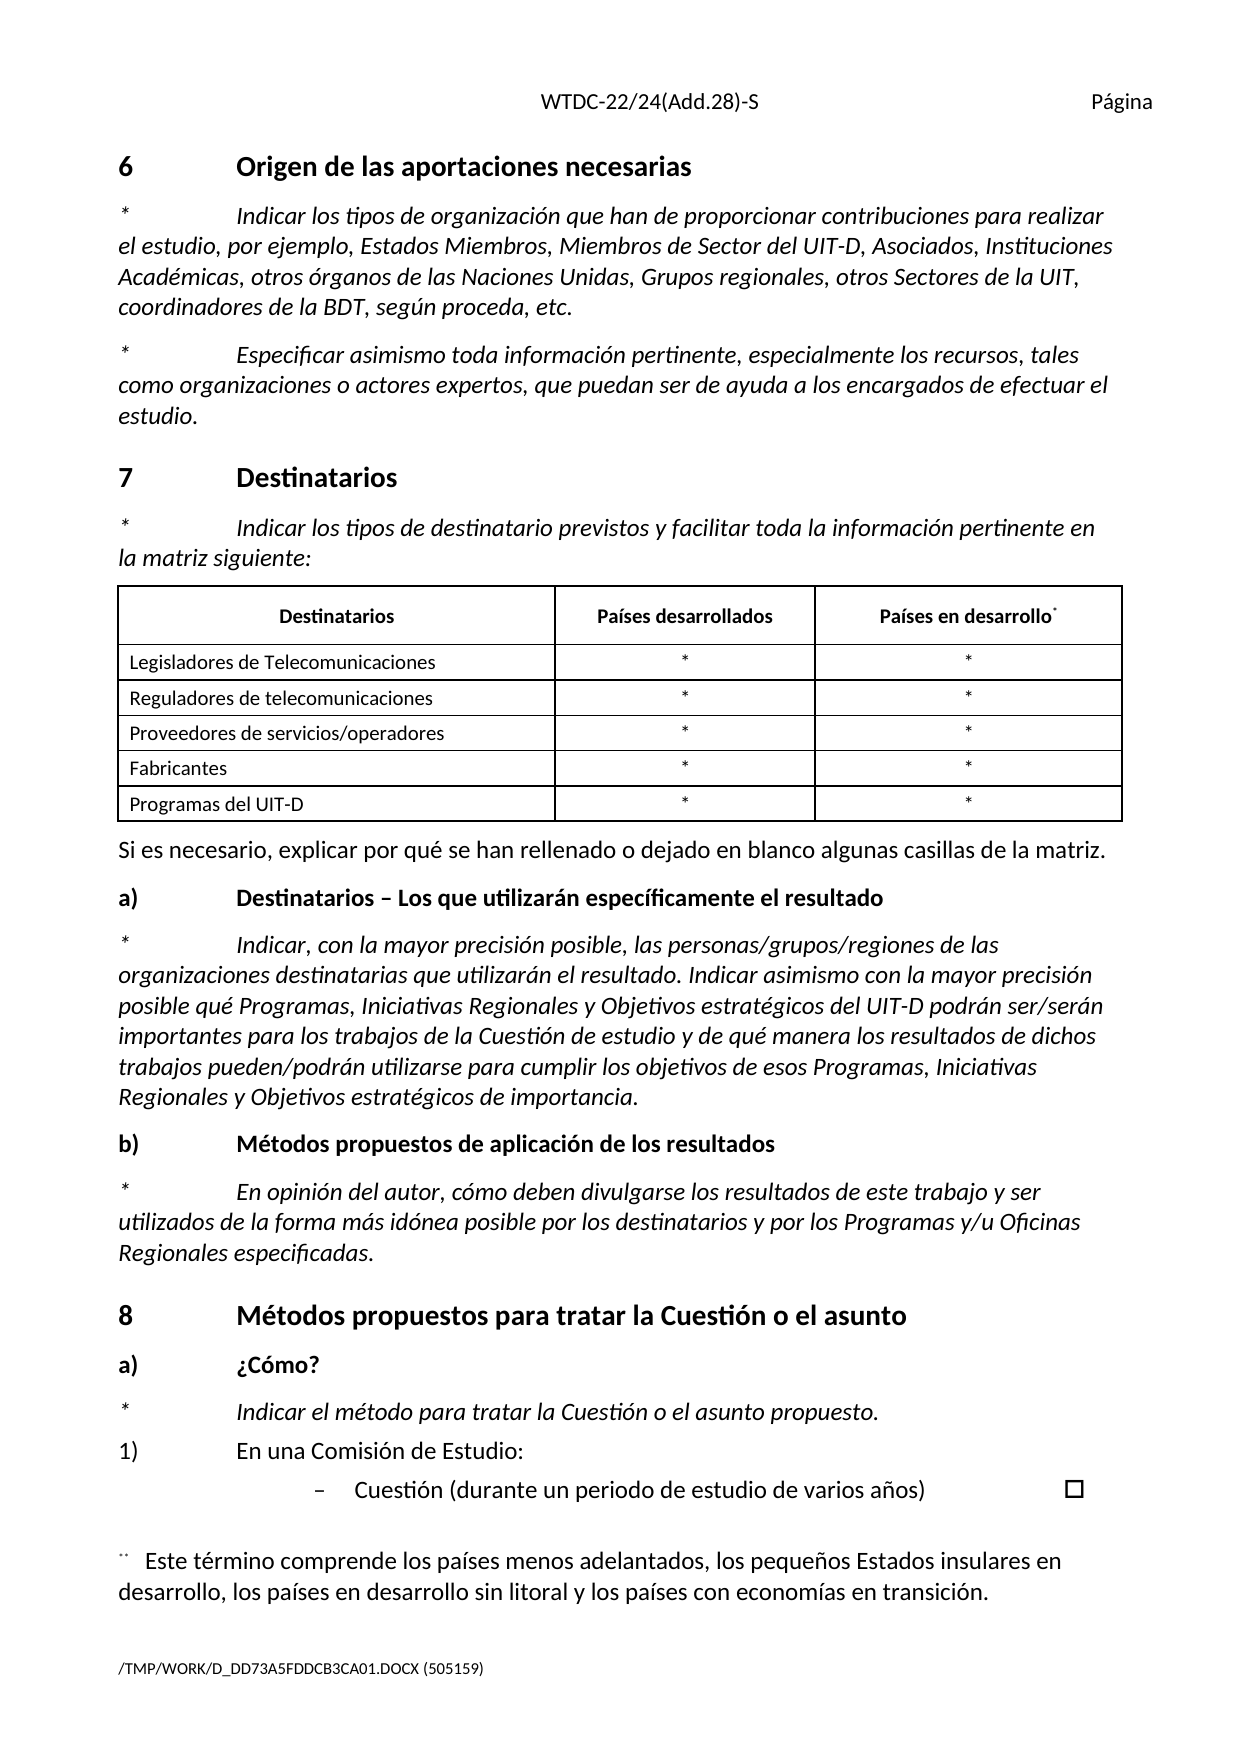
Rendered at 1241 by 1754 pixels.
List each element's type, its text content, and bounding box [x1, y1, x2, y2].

subtitle 7 Destinatarios [118, 459, 1122, 495]
subtitle a) ¿Cómo? [118, 1349, 1122, 1379]
table_header Destinatarios [119, 587, 554, 644]
subtitle 6 Origen de las aportaciones necesarias [118, 148, 1122, 183]
table_cell * [556, 751, 814, 785]
subtitle * Indicar, con la mayor precisión posible, las personas/grupos/regiones de las organizaciones destinatarias que utilizarán el resultado. Indicar asimismo con la mayor precisión posible qué Programas, Iniciativas Regionales y Objetivos estratégicos del UIT-D podrán ser/serán importantes para los trabajos de la Cuestión de estudio y de qué manera los resultados de dichos trabajos pueden/podrán utilizarse para cumplir los objetivos de esos Programas, Iniciativas Regionales y Objetivos estratégicos de importancia. [118, 929, 1122, 1112]
table_cell Legisladores de Telecomunicaciones [119, 645, 554, 679]
table_cell * [816, 787, 1121, 820]
table_cell * [816, 645, 1121, 679]
subtitle * Indicar los tipos de organización que han de proporcionar contribuciones para realizar el estudio, por ejemplo, Estados Miembros, Miembros de Sector del UIT-D, Asociados, Instituciones Académicas, otros órganos de las Naciones Unidas, Grupos regionales, otros Sectores de la UIT, coordinadores de la BDT, según proceda, etc. [118, 200, 1122, 322]
table_cell * [556, 681, 814, 714]
table_cell * [816, 681, 1121, 714]
table_cell * [816, 716, 1121, 750]
table_cell Fabricantes [119, 751, 554, 785]
subtitle * Especificar asimismo toda información pertinente, especialmente los recursos, tales como organizaciones o actores expertos, que puedan ser de ayuda a los encargados de efectuar el estudio. [118, 339, 1122, 430]
table_cell * [556, 787, 814, 820]
table_header Países desarrollados [556, 587, 814, 644]
table_header Países en desarrollo* [816, 587, 1121, 644]
text – Cuestión (durante un periodo de estudio de varios años) [313, 1474, 1122, 1504]
text 1) En una Comisión de Estudio: [118, 1435, 1122, 1465]
subtitle * Indicar el método para tratar la Cuestión o el asunto propuesto. [118, 1396, 1122, 1427]
table_cell * [556, 716, 814, 750]
table_cell Programas del UIT-D [119, 787, 554, 820]
table_cell Reguladores de telecomunicaciones [119, 681, 554, 714]
subtitle a) Destinatarios – Los que utilizarán específicamente el resultado [118, 882, 1122, 912]
table_cell * [556, 645, 814, 679]
table_cell Proveedores de servicios/operadores [119, 716, 554, 750]
subtitle * Indicar los tipos de destinatario previstos y facilitar toda la información pertinente en la matriz siguiente: [118, 512, 1122, 573]
text Si es necesario, explicar por qué se han rellenado o dejado en blanco algunas casillas de la matriz. [118, 834, 1122, 865]
subtitle * En opinión del autor, cómo deben divulgarse los resultados de este trabajo y ser utilizados de la forma más idónea posible por los destinatarios y por los Programas y/u Oficinas Regionales especificadas. [118, 1176, 1122, 1267]
subtitle b) Métodos propuestos de aplicación de los resultados [118, 1129, 1122, 1159]
subtitle 8 Métodos propuestos para tratar la Cuestión o el asunto [118, 1297, 1122, 1332]
table_cell * [816, 751, 1121, 785]
